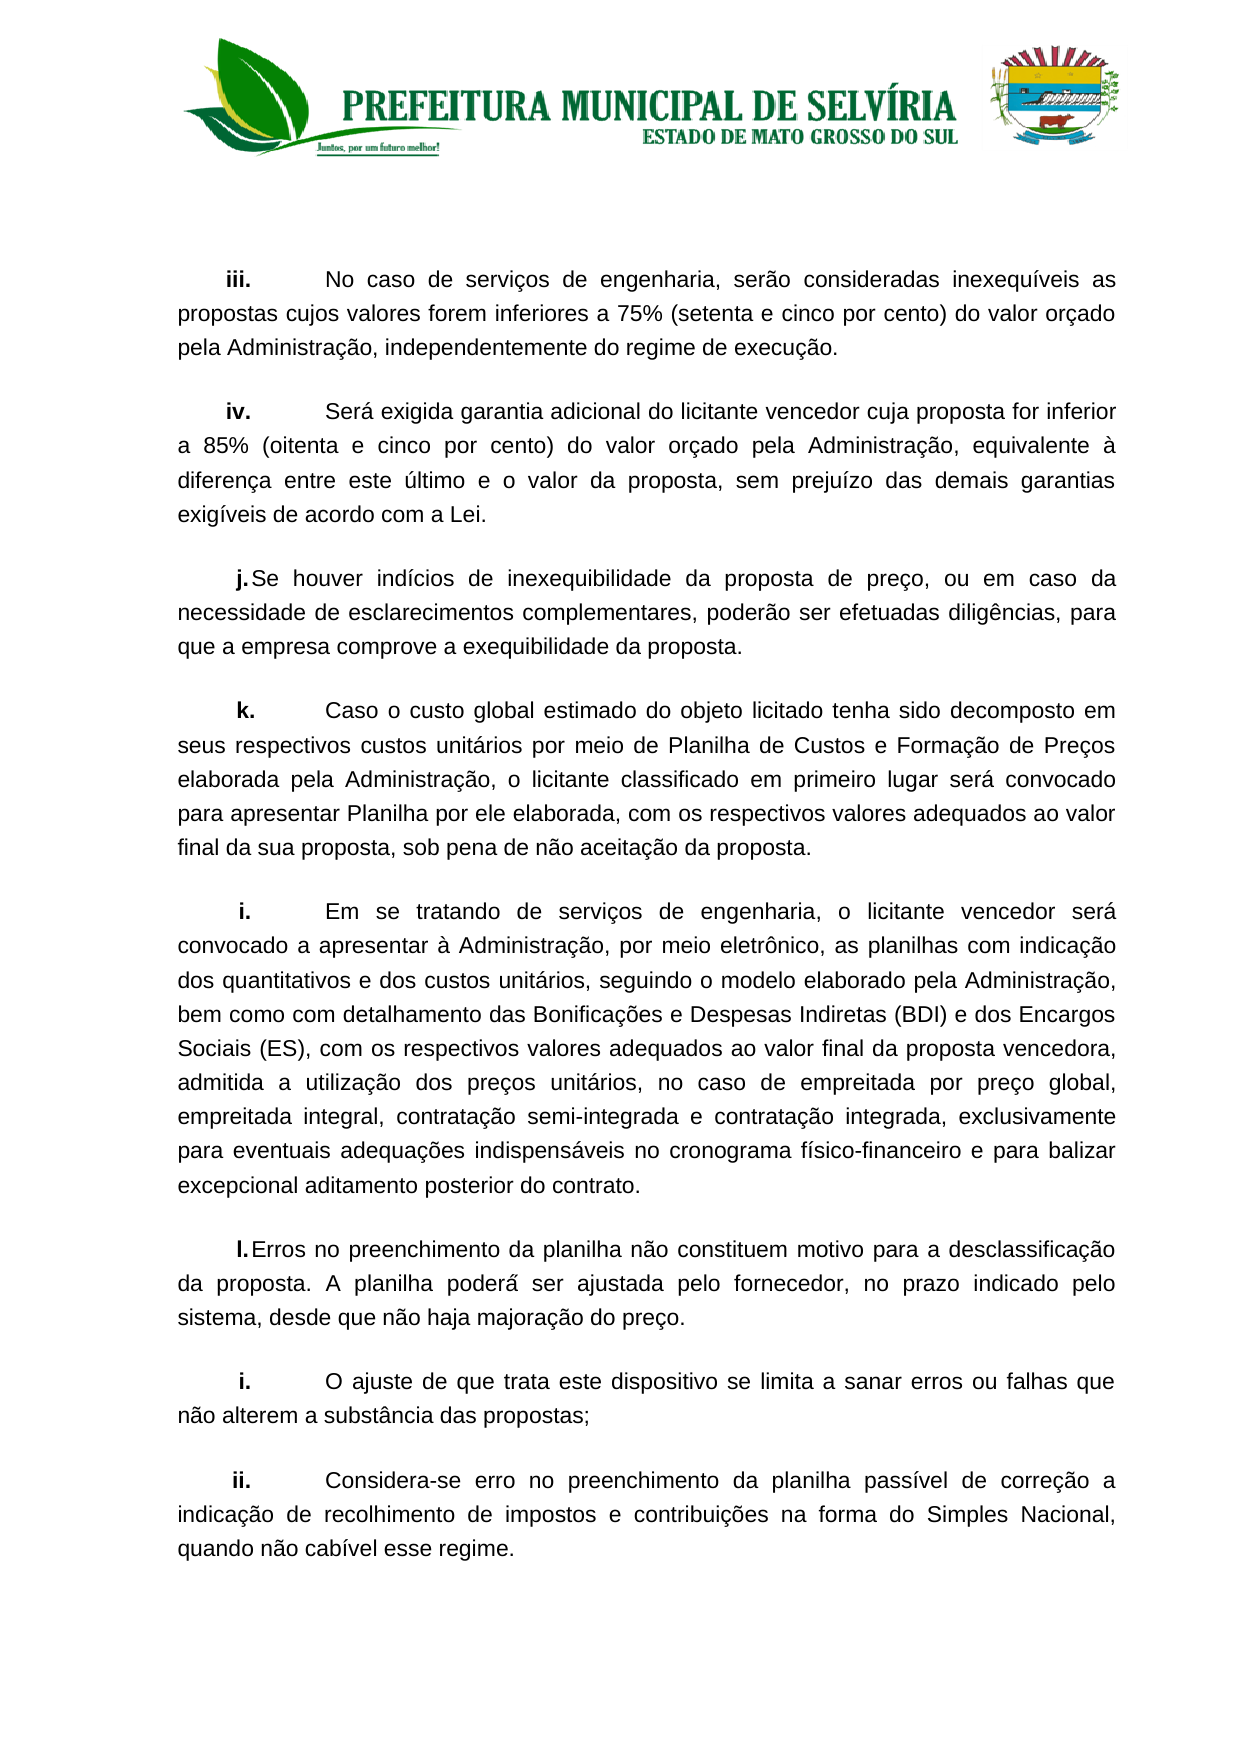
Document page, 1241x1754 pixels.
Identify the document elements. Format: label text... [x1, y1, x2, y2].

list O ajuste de que trata este dispositivo se limita a sanar erros ou falhas que não alterem a substância das propostas; [177, 1368, 1117, 1429]
list Considera-se erro no preenchimento da planilha passível de correção a indicação de recolhimento de impostos e contribuições na forma do Simples Nacional, quando não cabível esse regime. [177, 1467, 1117, 1561]
list Erros no preenchimento da planilha não constituem motivo para a desclassificação da proposta. A planilha poderá́ ser ajustada pelo fornecedor, no prazo indicado pelo sistema, desde que não haja majoração do preço. [177, 1236, 1117, 1331]
list No caso de serviços de engenharia, serão consideradas inexequíveis as propostas cujos valores forem inferiores a 75% (setenta e cinco por cento) do valor orçado pela Administração, independentemente do regime de execução. [177, 266, 1117, 361]
picture [181, 36, 1147, 174]
list Caso o custo global estimado do objeto licitado tenha sido decomposto em seus respectivos custos unitários por meio de Planilha de Custos e Formação de Preços elaborada pela Administração, o licitante classificado em primeiro lugar será convocado para apresentar Planilha por ele elaborada, com os respectivos valores adequados ao valor final da sua proposta, sob pena de não aceitação da proposta. [177, 697, 1117, 861]
list Será exigida garantia adicional do licitante vencedor cuja proposta for inferior a 85% (oitenta e cinco por cento) do valor orçado pela Administração, equivalente à diferença entre este último e o valor da proposta, sem prejuízo das demais garantias exigíveis de acordo com a Lei. [177, 398, 1117, 527]
list Se houver indícios de inexequibilidade da proposta de preço, ou em caso da necessidade de esclarecimentos complementares, poderão ser efetuadas diligências, para que a empresa comprove a exequibilidade da proposta. [177, 565, 1117, 660]
list Em se tratando de serviços de engenharia, o licitante vencedor será convocado a apresentar à Administração, por meio eletrônico, as planilhas com indicação dos quantitativos e dos custos unitários, seguindo o modelo elaborado pela Administração, bem como com detalhamento das Bonificações e Despesas Indiretas (BDI) e dos Encargos Sociais (ES), com os respectivos valores adequados ao valor final da proposta vencedora, admitida a utilização dos preços unitários, no caso de empreitada por preço global, empreitada integral, contratação semi-integrada e contratação integrada, exclusivamente para eventuais adequações indispensáveis no cronograma físico-financeiro e para balizar excepcional aditamento posterior do contrato. [177, 898, 1117, 1198]
